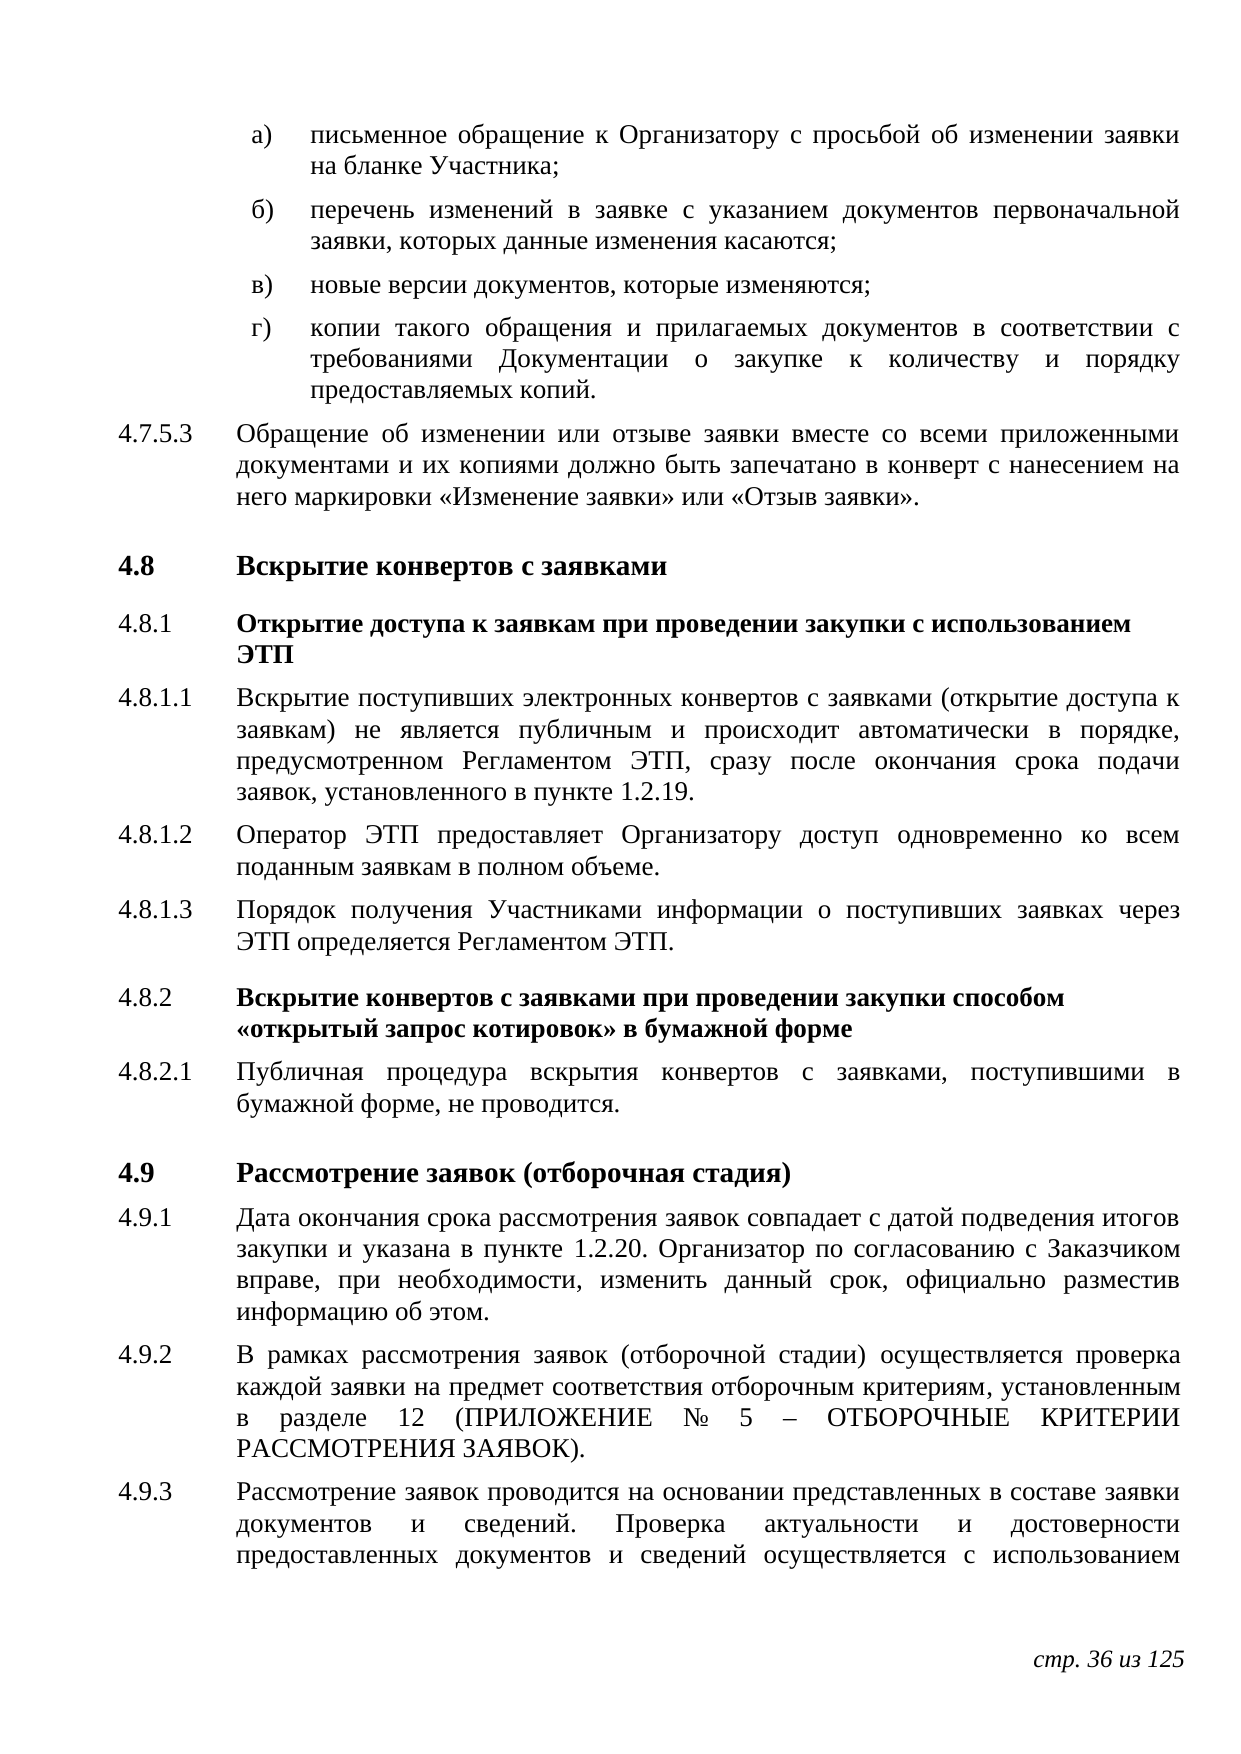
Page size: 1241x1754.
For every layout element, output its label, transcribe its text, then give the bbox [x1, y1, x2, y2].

subtitle Вскрытие конвертов с заявками [118, 548, 1181, 582]
list Вскрытие поступивших электронных конвертов с заявками (открытие доступа к заявкам) не является публичным и происходит автоматически в порядке, предусмотренном Регламентом ЭТП, сразу после окончания срока подачи заявок, установленного в пункте 1.2.19. [118, 682, 1181, 806]
text Обращение об изменении или отзыве заявки вместе со всеми приложенными документами и их копиями должно быть запечатано в конверт с нанесением на него маркировки «Изменение заявки» или «Отзыв заявки». [118, 417, 1181, 511]
text новые версии документов, которые изменяются; [251, 268, 1181, 299]
subtitle Рассмотрение заявок (отборочная стадия) [118, 1155, 1181, 1189]
text перечень изменений в заявке с указанием документов первоначальной заявки, которых данные изменения касаются; [251, 193, 1181, 255]
text Открытие доступа к заявкам при проведении закупки с использованием ЭТП [118, 607, 1181, 669]
text копии такого обращения и прилагаемых документов в соответствии с требованиями Документации о закупке к количеству и порядку предоставляемых копий. [251, 311, 1181, 405]
text Вскрытие конвертов с заявками при проведении закупки способом «открытый запрос котировок» в бумажной форме [118, 981, 1181, 1043]
text письменное обращение к Организатору с просьбой об изменении заявки на бланке Участника; [251, 118, 1181, 180]
list Порядок получения Участниками информации о поступивших заявках через ЭТП определяется Регламентом ЭТП. [118, 893, 1181, 956]
text Дата окончания срока рассмотрения заявок совпадает с датой подведения итогов закупки и указана в пункте 1.2.20. Организатор по согласованию с Заказчиком вправе, при необходимости, изменить данный срок, официально разместив информацию об этом. [118, 1201, 1181, 1326]
text Публичная процедура вскрытия конвертов с заявками, поступившими в бумажной форме, не проводится. [118, 1056, 1181, 1118]
list Оператор ЭТП предоставляет Организатору доступ одновременно ко всем поданным заявкам в полном объеме. [118, 819, 1181, 881]
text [118, 1476, 1181, 1569]
text В рамках рассмотрения заявок (отборочной стадии) осуществляется проверка каждой заявки на предмет соответствия отборочным критериям, установленным в разделе 12 (ПРИЛОЖЕНИЕ № 5 – ОТБОРОЧНЫЕ КРИТЕРИИ РАССМОТРЕНИЯ ЗАЯВОК). [118, 1338, 1181, 1463]
